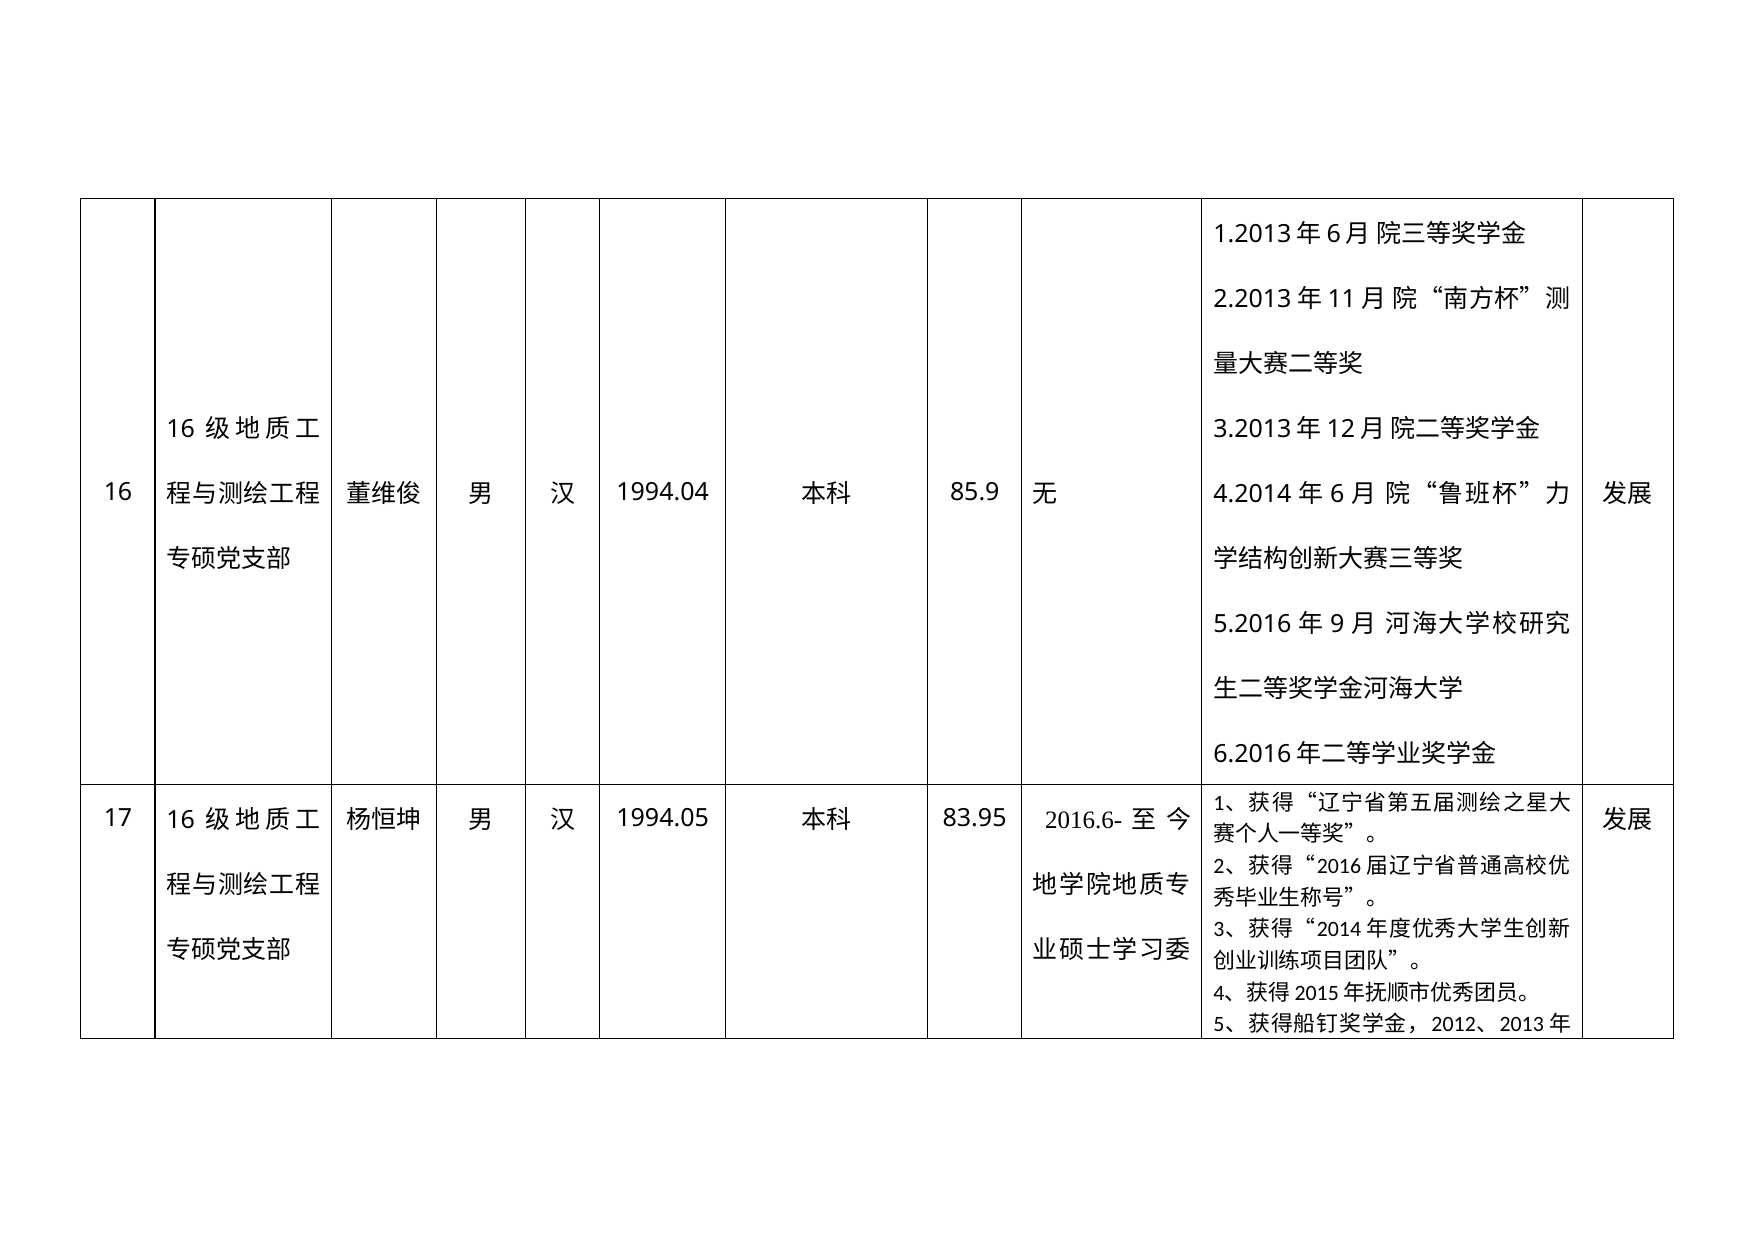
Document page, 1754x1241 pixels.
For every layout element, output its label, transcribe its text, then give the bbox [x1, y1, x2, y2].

table_cell 发展 [1583, 785, 1673, 1038]
table_cell 董维俊 [332, 199, 436, 784]
table_cell 男 [437, 199, 525, 784]
table_cell 杨恒坤 [332, 785, 436, 1038]
table_cell 无 [1022, 199, 1201, 784]
table_cell 汉 [526, 199, 599, 784]
table_cell 17 [81, 785, 154, 1038]
table_cell 83.95 [928, 785, 1021, 1038]
table_cell 本科 [726, 785, 927, 1038]
table_cell 1.2013年6月 院三等奖学金 2.2013年11月 院“南方杯”测量大赛二等奖 3.2013年12月 院二等奖学金 4.2014年6月 院“鲁班杯”力学结构创新大赛三等奖 5.2016年9月 河海大学校研究生二等奖学金河海大学 6.2016年二等学业奖学金 [1202, 199, 1582, 784]
table_cell 汉 [526, 785, 599, 1038]
table_cell 1994.05 [600, 785, 725, 1038]
table_cell 16 [81, 199, 154, 784]
table_cell 1994.04 [600, 199, 725, 784]
table_cell 16级地质工程与测绘工程专硕党支部 [156, 199, 331, 784]
table_cell 85.9 [928, 199, 1021, 784]
table_cell 16级地质工程与测绘工程专硕党支部 [156, 785, 331, 1038]
table_cell 本科 [726, 199, 927, 784]
table_cell 男 [437, 785, 525, 1038]
table_cell 发展 [1583, 199, 1673, 784]
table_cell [1022, 785, 1201, 1038]
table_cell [1202, 785, 1582, 1038]
